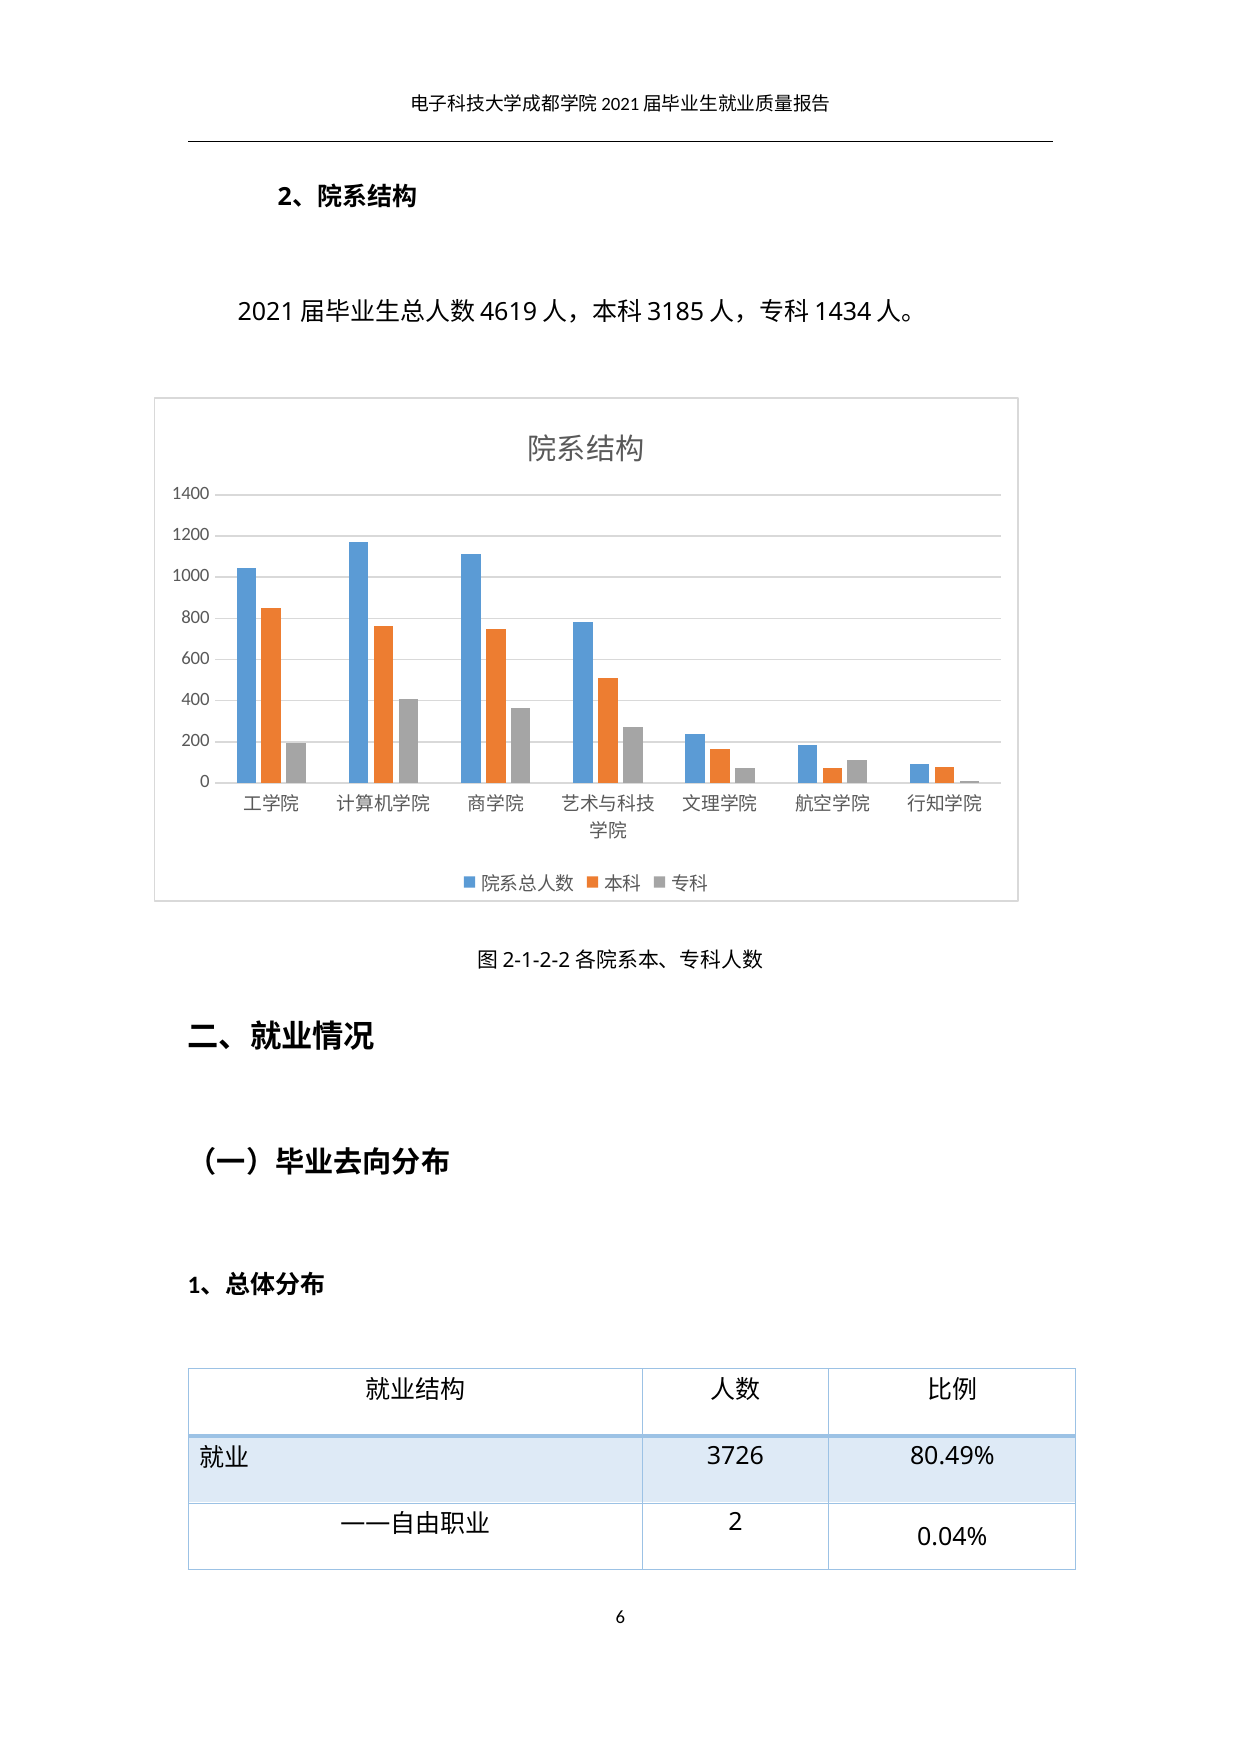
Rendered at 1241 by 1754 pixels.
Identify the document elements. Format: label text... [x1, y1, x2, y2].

subtitle 2、院系结构 [277, 162, 1053, 227]
table_header 比例 [829, 1369, 1075, 1434]
table_cell ——自由职业 [189, 1504, 642, 1568]
text 图2-1-2-2 各院系本、专科人数 [187, 942, 1053, 975]
subtitle 1、总体分布 [187, 1250, 1053, 1315]
table_cell 就业 [189, 1438, 642, 1502]
table_cell 80.49% [829, 1438, 1075, 1502]
table_cell 2 [643, 1504, 828, 1568]
text 2021届毕业生总人数4619人，本科3185人，专科1434人。 [187, 277, 1053, 342]
table_header 就业结构 [189, 1369, 642, 1434]
table_cell 3726 [643, 1438, 828, 1502]
subtitle 二、就业情况 [187, 1002, 1053, 1067]
subtitle （一）毕业去向分布 [187, 1127, 1053, 1192]
table_header 人数 [643, 1369, 828, 1434]
table_cell 0.04% [829, 1504, 1075, 1568]
